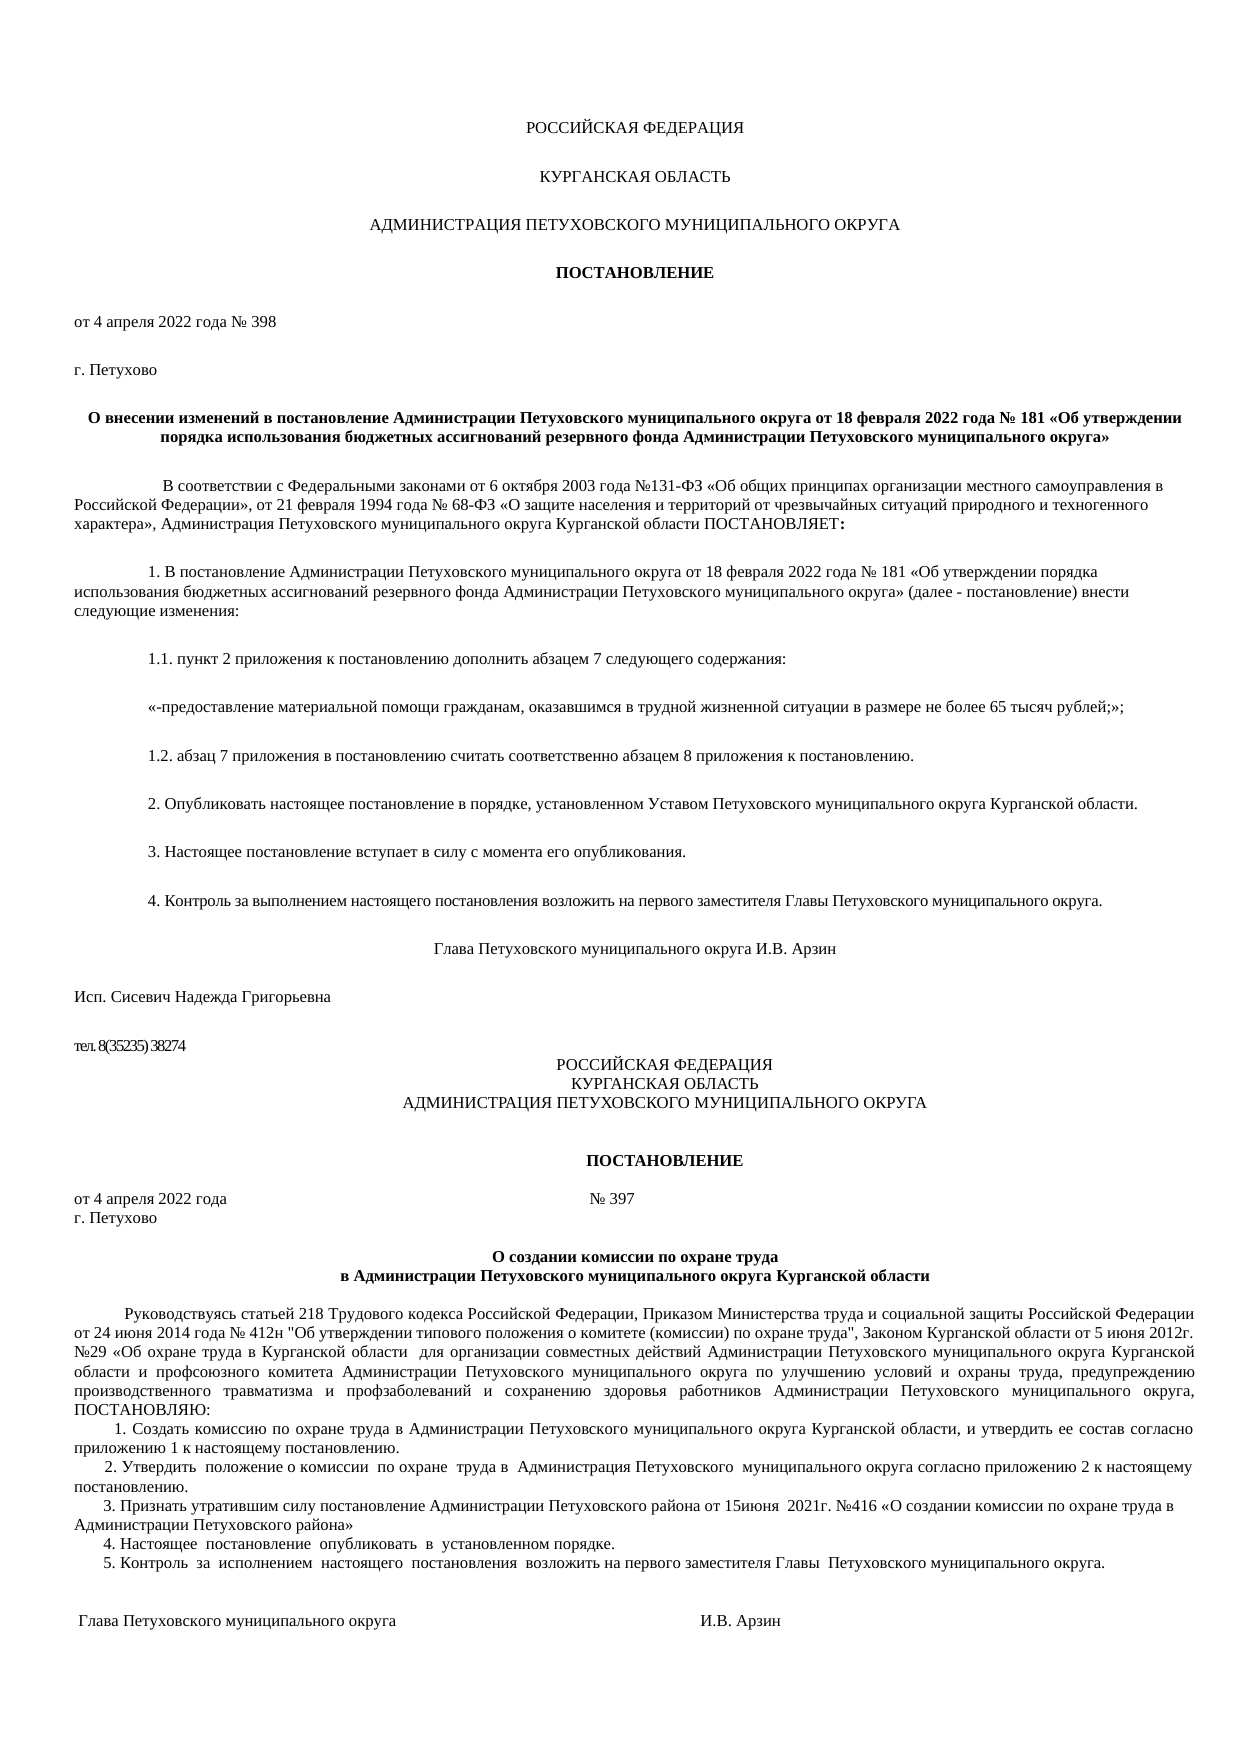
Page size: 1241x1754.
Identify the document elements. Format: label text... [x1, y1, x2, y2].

text 1. В постановление Администрации Петуховского муниципального округа от 18 февраля 2022 года № 181 «Об утверждении порядка использования бюджетных ассигнований резервного фонда Администрации Петуховского муниципального округа» (далее - постановление) внести следующие изменения: [74, 562, 1196, 620]
text Исп. Сисевич Надежда Григорьевна [74, 987, 1196, 1006]
text Руководствуясь статьей 218 Трудового кодекса Российской Федерации, Приказом Министерства труда и социальной защиты Российской Федерации от 24 июня 2014 года № 412н "Об утверждении типового положения о комитете (комиссии) по охране труда", Законом Курганской области от 5 июня 2012г. №29 «Об охране труда в Курганской области для организации совместных действий Администрации Петуховского муниципального округа Курганской области и профсоюзного комитета Администрации Петуховского муниципального округа по улучшению условий и охраны труда, предупреждению производственного травматизма и профзаболеваний и сохранению здоровья работников Администрации Петуховского муниципального округа, ПОСТАНОВЛЯЮ: [74, 1304, 1196, 1419]
text 1.1. пункт 2 приложения к постановлению дополнить абзацем 7 следующего содержания: [74, 649, 1196, 668]
text «-предоставление материальной помощи гражданам, оказавшимся в трудной жизненной ситуации в размере не более 65 тысяч рублей;»; [74, 697, 1196, 716]
text 2. Опубликовать настоящее постановление в порядке, установленном Уставом Петуховского муниципального округа Курганской области. [74, 794, 1196, 813]
text г. Петухово [74, 1208, 1196, 1227]
text Глава Петуховского муниципального округа И.В. Арзин [74, 1611, 1196, 1630]
text ПОСТАНОВЛЕНИЕ [74, 1151, 1196, 1170]
text тел. 8(35235) 38274 [74, 1036, 1196, 1055]
text О создании комиссии по охране труда [74, 1246, 1196, 1266]
text 3. Признать утратившим силу постановление Администрации Петуховского района от 15июня 2021г. №416 «О создании комиссии по охране труда в Администрации Петуховского района» [74, 1496, 1196, 1534]
text г. Петухово [74, 360, 1196, 379]
text от 4 апреля 2022 года № 397 [74, 1189, 1196, 1208]
text РОССИЙСКАЯ ФЕДЕРАЦИЯ [74, 1055, 1196, 1074]
text 1. Создать комиссию по охране труда в Администрации Петуховского муниципального округа Курганской области, и утвердить ее состав согласно приложению 1 к настоящему постановлению. [74, 1419, 1196, 1457]
text 1.2. абзац 7 приложения в постановлению считать соответственно абзацем 8 приложения к постановлению. [74, 746, 1196, 765]
text от 4 апреля 2022 года № 398 [74, 311, 1196, 331]
text КУРГАНСКАЯ ОБЛАСТЬ [74, 166, 1196, 186]
text АДМИНИСТРАЦИЯ ПЕТУХОВСКОГО МУНИЦИПАЛЬНОГО ОКРУГА [74, 1093, 1196, 1112]
text 4. Настоящее постановление опубликовать в установленном порядке. [74, 1534, 1196, 1553]
text В соответствии с Федеральными законами от 6 октября 2003 года №131-ФЗ «Об общих принципах организации местного самоуправления в Российской Федерации», от 21 февраля 1994 года № 68-ФЗ «О защите населения и территорий от чрезвычайных ситуаций природного и техногенного характера», Администрация Петуховского муниципального округа Курганской области ПОСТАНОВЛЯЕТ: [74, 476, 1196, 533]
text 3. Настоящее постановление вступает в силу с момента его опубликования. [74, 842, 1196, 861]
text 2. Утвердить положение о комиссии по охране труда в Администрация Петуховского муниципального округа согласно приложению 2 к настоящему постановлению. [74, 1457, 1196, 1496]
text КУРГАНСКАЯ ОБЛАСТЬ [74, 1074, 1196, 1093]
text в Администрации Петуховского муниципального округа Курганской области [74, 1266, 1196, 1285]
text ПОСТАНОВЛЕНИЕ [74, 263, 1196, 282]
text О внесении изменений в постановление Администрации Петуховского муниципального округа от 18 февраля 2022 года № 181 «Об утверждении порядка использования бюджетных ассигнований резервного фонда Администрации Петуховского муниципального округа» [74, 408, 1196, 446]
text РОССИЙСКАЯ ФЕДЕРАЦИЯ [74, 118, 1196, 137]
text 5. Контроль за исполнением настоящего постановления возложить на первого заместителя Главы Петуховского муниципального округа. [74, 1553, 1196, 1572]
text 4. Контроль за выполнением настоящего постановления возложить на первого заместителя Главы Петуховского муниципального округа. [74, 891, 1196, 910]
text Глава Петуховского муниципального округа И.В. Арзин [74, 939, 1196, 958]
text АДМИНИСТРАЦИЯ ПЕТУХОВСКОГО МУНИЦИПАЛЬНОГО ОКРУГА [74, 215, 1196, 234]
